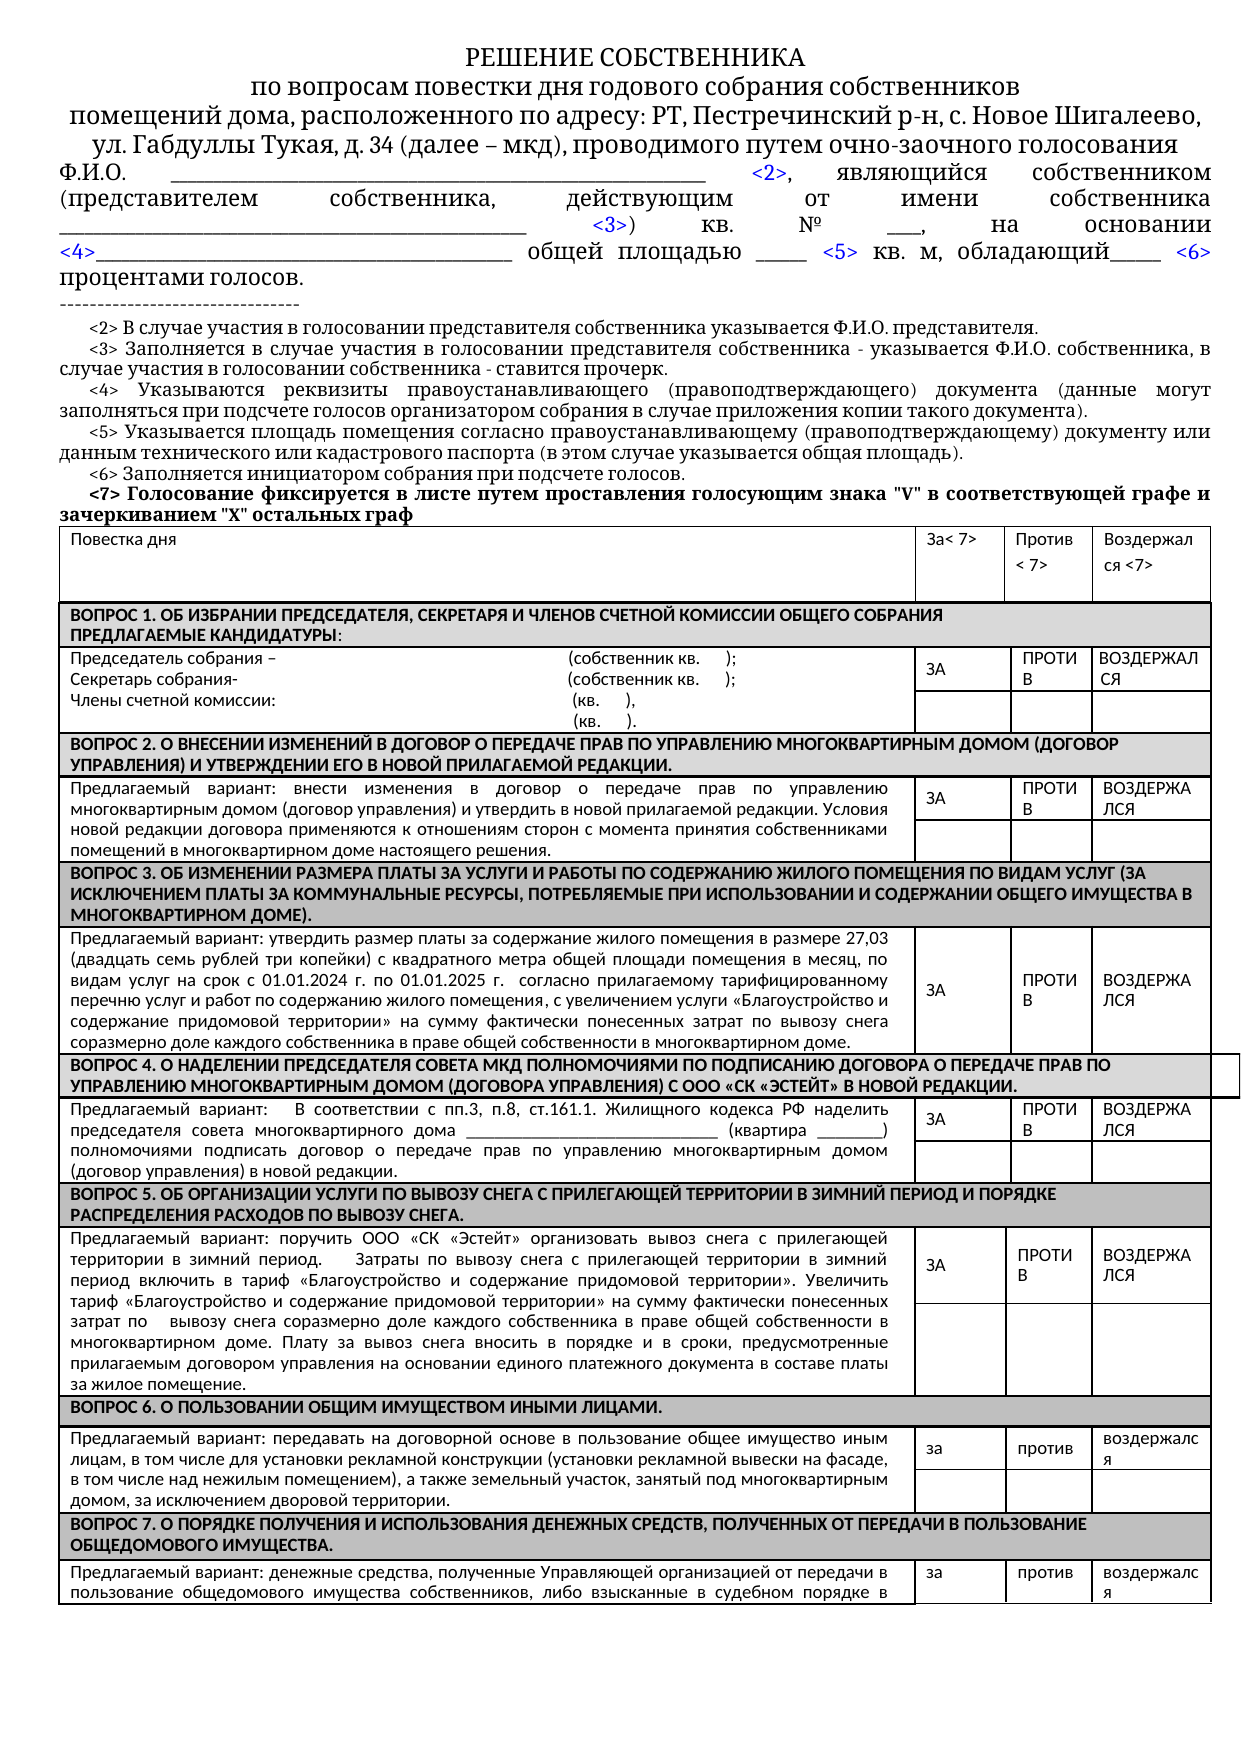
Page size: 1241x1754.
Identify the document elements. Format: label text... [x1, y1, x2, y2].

table_cell против [1006, 1561, 1092, 1603]
table_cell ВОЗДЕРЖАЛСЯ [1093, 1228, 1210, 1302]
table_cell [1093, 1470, 1210, 1512]
text РЕШЕНИЕ СОБСТВЕННИКА [59, 44, 1211, 73]
text -------------------------------- [59, 291, 1211, 317]
table_cell ПРОТИВ [1012, 778, 1091, 819]
table_cell ЗА [916, 778, 1010, 819]
table_cell ВОЗДЕРЖАЛСЯ [1093, 778, 1210, 819]
table_cell ПРОТИВ [1012, 1099, 1091, 1140]
text по вопросам повестки дня годового собрания собственников [59, 73, 1211, 102]
text <3> Заполняется в случае участия в голосовании представителя собственника - указывается Ф.И.О. собственника, в случае участия в голосовании собственника - ставится прочерк. [59, 338, 1211, 380]
table_cell [1093, 1142, 1210, 1182]
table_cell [60, 1561, 914, 1603]
table_cell [1093, 1304, 1210, 1394]
table_cell ВОЗДЕРЖАЛСЯ [1093, 1099, 1210, 1140]
table_cell ВОПРОС 5. ОБ ОРГАНИЗАЦИИ УСЛУГИ ПО ВЫВОЗУ СНЕГА С ПРИЛЕГАЮЩЕЙ ТЕРРИТОРИИ В ЗИМНИЙ ПЕРИОД И ПОРЯДКЕ РАСПРЕДЕЛЕНИЯ РАСХОДОВ ПО ВЫВОЗУ СНЕГА. [60, 1184, 1210, 1226]
table_cell ВОПРОС 2. О ВНЕСЕНИИ ИЗМЕНЕНИЙ В ДОГОВОР О ПЕРЕДАЧЕ ПРАВ ПО УПРАВЛЕНИЮ МНОГОКВАРТИРНЫМ ДОМОМ (ДОГОВОР УПРАВЛЕНИЯ) И УТВЕРЖДЕНИИ ЕГО В НОВОЙ ПРИЛАГАЕМОЙ РЕДАКЦИИ. [60, 734, 1210, 775]
table_cell [1212, 1055, 1239, 1096]
table_cell ВОПРОС 4. О НАДЕЛЕНИИ ПРЕДСЕДАТЕЛЯ СОВЕТА МКД ПОЛНОМОЧИЯМИ ПО ПОДПИСАНИЮ ДОГОВОРА О ПЕРЕДАЧЕ ПРАВ ПО УПРАВЛЕНИЮ МНОГОКВАРТИРНЫМ ДОМОМ (ДОГОВОРА УПРАВЛЕНИЯ) С ООО «СК «ЭСТЕЙТ» В НОВОЙ РЕДАКЦИИ. [60, 1055, 1210, 1096]
table_cell ЗА [916, 648, 1010, 690]
table_header Против < 7> [1005, 527, 1092, 601]
table_cell [916, 1142, 1010, 1182]
table_cell ЗА [916, 1228, 1005, 1302]
table_cell Предлагаемый вариант: утвердить размер платы за содержание жилого помещения в размере 27,03 (двадцать семь рублей три копейки) с квадратного метра общей площади помещения в месяц, по видам услуг на срок с 01.01.2024 г. по 01.01.2025 г. согласно прилагаемому тарифицированному перечню услуг и работ по содержанию жилого помещения, с увеличением услуги «Благоустройство и содержание придомовой территории» на сумму фактически понесенных затрат по вывозу снега соразмерно доле каждого собственника в праве общей собственности в многоквартирном доме. [60, 928, 914, 1053]
table_cell [1093, 692, 1210, 732]
text <7> Голосование фиксируется в листе путем проставления голосующим знака "V" в соответствующей графе и зачеркиванием "X" остальных граф [59, 484, 1211, 526]
table_cell [1093, 821, 1210, 861]
table_cell Предлагаемый вариант: В соответствии с пп.3, п.8, ст.161.1. Жилищного кодекса РФ наделить председателя совета многоквартирного дома ___________________________ (квартира _______) полномочиями подписать договор о передаче прав по управлению многоквартирным домом (договор управления) в новой редакции. [60, 1099, 914, 1182]
table_cell [916, 692, 1010, 732]
table_cell [1012, 692, 1091, 732]
table_cell Предлагаемый вариант: поручить ООО «СК «Эстейт» организовать вывоз снега с прилегающей территории в зимний период. Затраты по вывозу снега с прилегающей территории в зимний период включить в тариф «Благоустройство и содержание придомовой территории». Увеличить тариф «Благоустройство и содержание придомовой территории» на сумму фактически понесенных затрат по вывозу снега соразмерно доле каждого собственника в праве общей собственности в многоквартирном доме. Плату за вывоз снега вносить в порядке и в сроки, предусмотренные прилагаемым договором управления на основании единого платежного документа в составе платы за жилое помещение. [60, 1228, 914, 1394]
text <5> Указывается площадь помещения согласно правоустанавливающему (правоподтверждающему) документу или данным технического или кадастрового паспорта (в этом случае указывается общая площадь). [59, 422, 1211, 463]
table_header ВОПРОС 1. ОБ ИЗБРАНИИ ПРЕДСЕДАТЕЛЯ, СЕКРЕТАРЯ И ЧЛЕНОВ СЧЕТНОЙ КОМИССИИ ОБЩЕГО СОБРАНИЯ ПРЕДЛАГАЕМЫЕ КАНДИДАТУРЫ: [60, 604, 1210, 646]
table_cell ЗА [916, 928, 1010, 1053]
text <2> В случае участия в голосовании представителя собственника указывается Ф.И.О. представителя. [59, 317, 1211, 338]
table_cell [1012, 821, 1091, 861]
table_cell [916, 821, 1010, 861]
table_cell [1007, 1470, 1091, 1512]
table_cell ПРОТИВ [1007, 1228, 1091, 1302]
table_cell ВОПРОС 6. О ПОЛЬЗОВАНИИ ОБЩИМ ИМУЩЕСТВОМ ИНЫМИ ЛИЦАМИ. [60, 1397, 1210, 1425]
text <6> Заполняется инициатором собрания при подсчете голосов. [59, 463, 1211, 484]
table_cell [916, 1304, 1005, 1394]
table_cell ВОЗДЕРЖАЛСЯ [1093, 648, 1210, 690]
table_cell [1012, 1142, 1091, 1182]
table_cell против [1007, 1428, 1091, 1469]
table_header Воздержался <7> [1093, 527, 1210, 601]
table_cell [916, 1470, 1005, 1512]
table_cell [1007, 1304, 1091, 1394]
table_cell ВОЗДЕРЖАЛСЯ [1093, 928, 1210, 1053]
table_cell воздержался [1093, 1428, 1210, 1469]
table_header За< 7> [916, 527, 1004, 601]
text помещений дома, расположенного по адресу: РТ, Пестречинский р-н, с. Новое Шигалеево, ул. Габдуллы Тукая, д. 34 (далее – мкд), проводимого путем очно-заочного голосования [59, 102, 1211, 159]
text Ф.И.О. _______________________________________________________________ <2>, являющийся собственником (представителем собственника, действующим от имени собственника _______________________________________________________ <3>) кв. № ____, на основании <4>_________________________________________________ общей площадью ______ <5> кв. м, обладающий______ <6> процентами голосов. [59, 159, 1211, 291]
table_cell за [916, 1561, 1006, 1603]
table_cell Предлагаемый вариант: передавать на договорной основе в пользование общее имущество иным лицам, в том числе для установки рекламной конструкции (установки рекламной вывески на фасаде, в том числе над нежилым помещением), а также земельный участок, занятый под многоквартирным домом, за исключением дворовой территории. [60, 1428, 914, 1512]
table_cell ПРОТИВ [1012, 648, 1091, 690]
table_cell воздержался [1092, 1561, 1211, 1603]
table_cell ВОПРОС 7. О ПОРЯДКЕ ПОЛУЧЕНИЯ И ИСПОЛЬЗОВАНИЯ ДЕНЕЖНЫХ СРЕДСТВ, ПОЛУЧЕННЫХ ОТ ПЕРЕДАЧИ В ПОЛЬЗОВАНИЕ ОБЩЕДОМОВОГО ИМУЩЕСТВА. [60, 1514, 1210, 1559]
table_cell Председатель собрания – (собственник кв. ); Секретарь собрания- (собственник кв. ); Члены счетной комиссии: (кв. ), (кв. ). [60, 648, 914, 732]
table_cell ЗА [916, 1099, 1010, 1140]
text <4> Указываются реквизиты правоустанавливающего (правоподтверждающего) документа (данные могут заполняться при подсчете голосов организатором собрания в случае приложения копии такого документа). [59, 380, 1211, 422]
table_header Повестка дня [60, 527, 915, 601]
table_cell за [916, 1428, 1005, 1469]
table_cell Предлагаемый вариант: внести изменения в договор о передаче прав по управлению многоквартирным домом (договор управления) и утвердить в новой прилагаемой редакции. Условия новой редакции договора применяются к отношениям сторон с момента принятия собственниками помещений в многоквартирном доме настоящего решения. [60, 778, 914, 861]
table_cell ВОПРОС 3. ОБ ИЗМЕНЕНИИ РАЗМЕРА ПЛАТЫ ЗА УСЛУГИ И РАБОТЫ ПО СОДЕРЖАНИЮ ЖИЛОГО ПОМЕЩЕНИЯ ПО ВИДАМ УСЛУГ (ЗА ИСКЛЮЧЕНИЕМ ПЛАТЫ ЗА КОММУНАЛЬНЫЕ РЕСУРСЫ, ПОТРЕБЛЯЕМЫЕ ПРИ ИСПОЛЬЗОВАНИИ И СОДЕРЖАНИИ ОБЩЕГО ИМУЩЕСТВА В МНОГОКВАРТИРНОМ ДОМЕ). [60, 863, 1210, 926]
table_cell ПРОТИВ [1012, 928, 1091, 1053]
